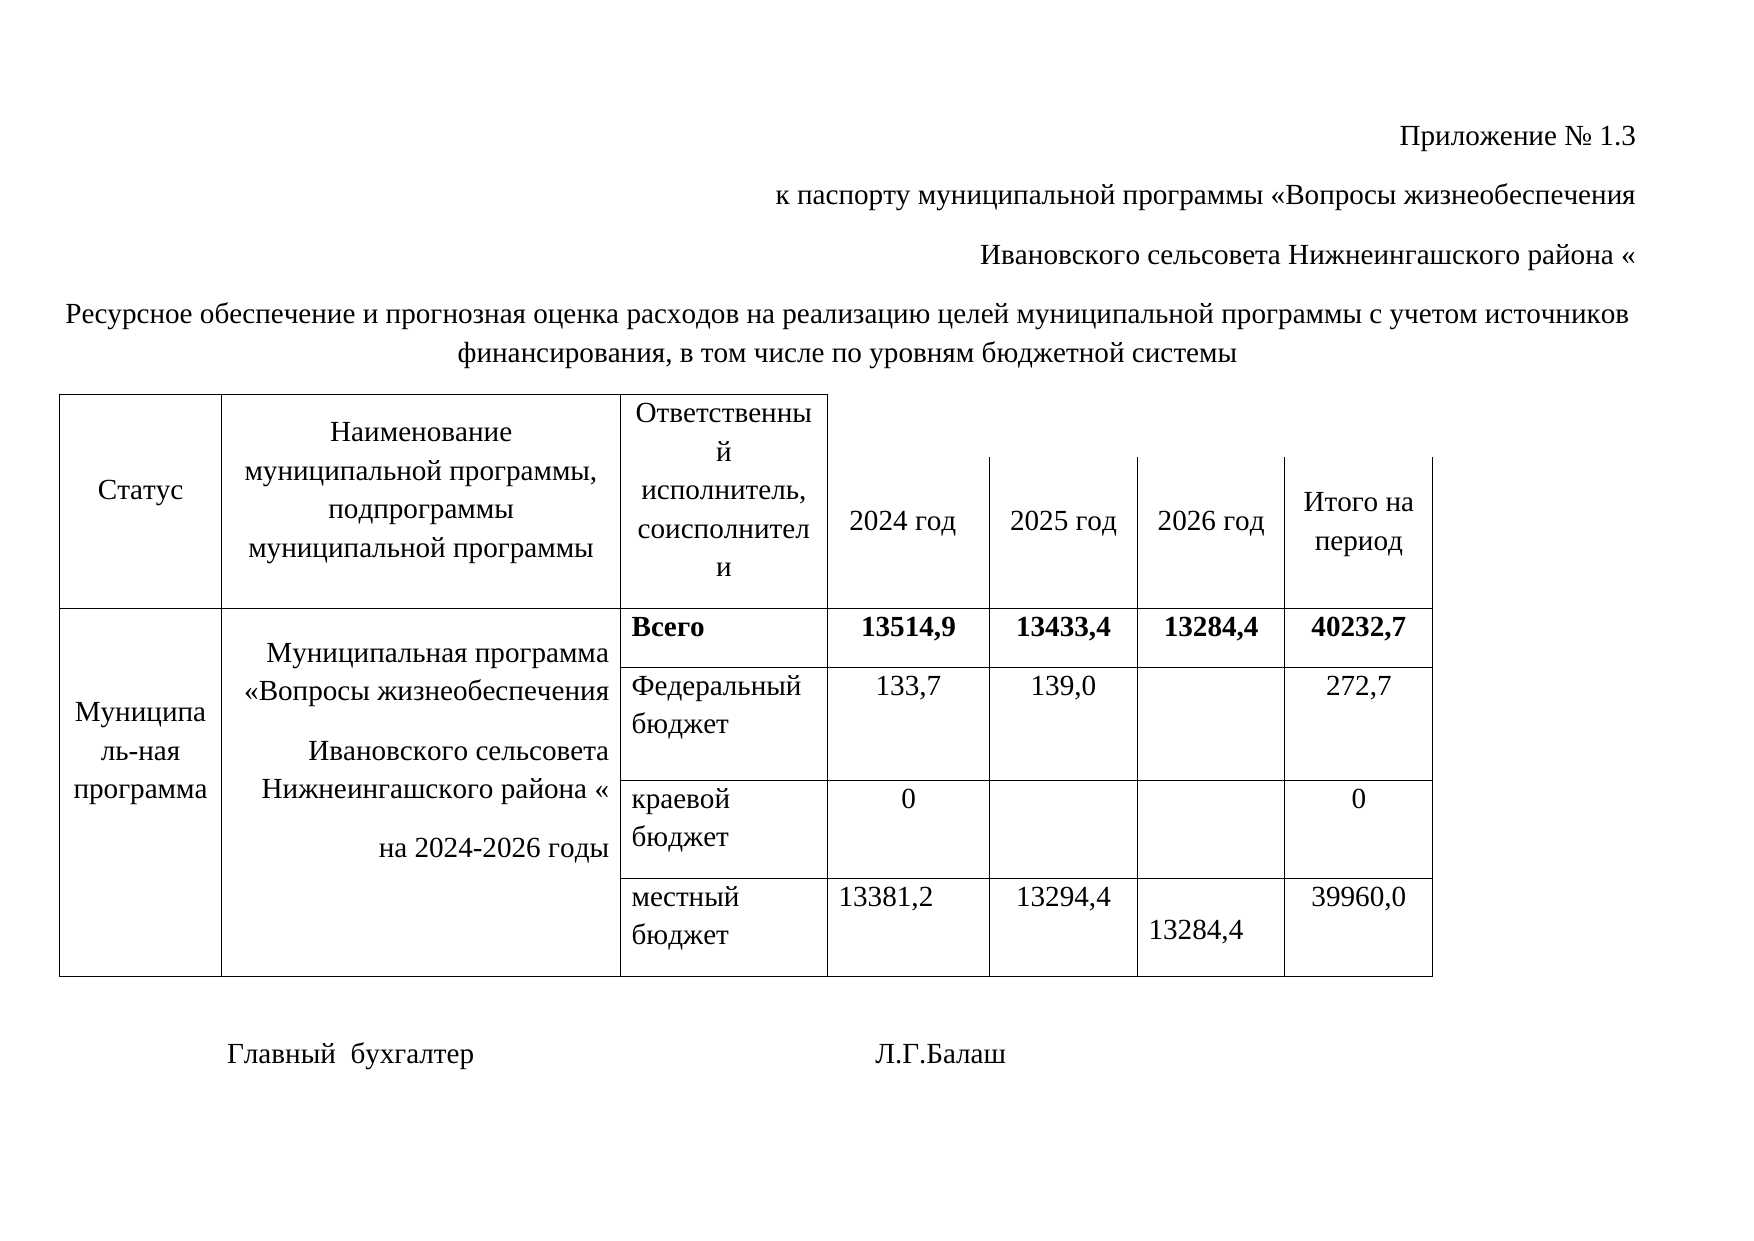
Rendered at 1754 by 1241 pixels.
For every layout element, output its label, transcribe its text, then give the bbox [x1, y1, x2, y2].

table_cell 2024 год [828, 457, 989, 608]
table_cell [1138, 781, 1284, 878]
text Главный бухгалтер Л.Г.Балаш [59, 1036, 1636, 1069]
table_cell 139,0 [990, 668, 1137, 780]
table_cell 13433,4 [990, 609, 1137, 667]
table_header Наименование муниципальной программы, подпрограммы муниципальной программы [222, 395, 620, 608]
text Приложение № 1.3 [59, 118, 1636, 152]
table_cell 272,7 [1285, 668, 1432, 780]
table_header Ответственный исполнитель, соисполнители [621, 395, 827, 608]
table_cell краевой бюджет [621, 781, 827, 878]
table_cell Муниципаль-ная программа [60, 609, 221, 976]
text Ивановского сельсовета Нижнеингашского района « [59, 237, 1636, 270]
table_cell [990, 781, 1137, 878]
table_cell 13284,4 [1138, 609, 1284, 667]
table_cell 13284,4 [1138, 879, 1284, 976]
table_cell 0 [828, 781, 989, 878]
table_cell Муниципальная программа «Вопросы жизнеобеспечения Ивановского сельсовета Нижнеингашского района « на 2024-2026 годы [222, 609, 620, 976]
table_cell местный бюджет [621, 879, 827, 976]
table_cell 13381,2 [828, 879, 989, 976]
text Ресурсное обеспечение и прогнозная оценка расходов на реализацию целей муниципальной программы с учетом источников финансирования, в том числе по уровням бюджетной системы [59, 296, 1636, 368]
table_cell Всего [621, 609, 827, 667]
table_cell 2026 год [1138, 457, 1284, 608]
table_cell 40232,7 [1285, 609, 1432, 667]
table_cell 13514,9 [828, 609, 989, 667]
table_cell Итого на период [1285, 457, 1432, 608]
table_cell 133,7 [828, 668, 989, 780]
table_cell 39960,0 [1285, 879, 1432, 976]
text к паспорту муниципальной программы «Вопросы жизнеобеспечения [59, 177, 1636, 211]
table_header Статус [60, 395, 221, 608]
table_cell [1138, 668, 1284, 780]
table_cell 2025 год [990, 457, 1137, 608]
table_cell Федеральный бюджет [621, 668, 827, 780]
table_cell 0 [1285, 781, 1432, 878]
table_cell 13294,4 [990, 879, 1137, 976]
